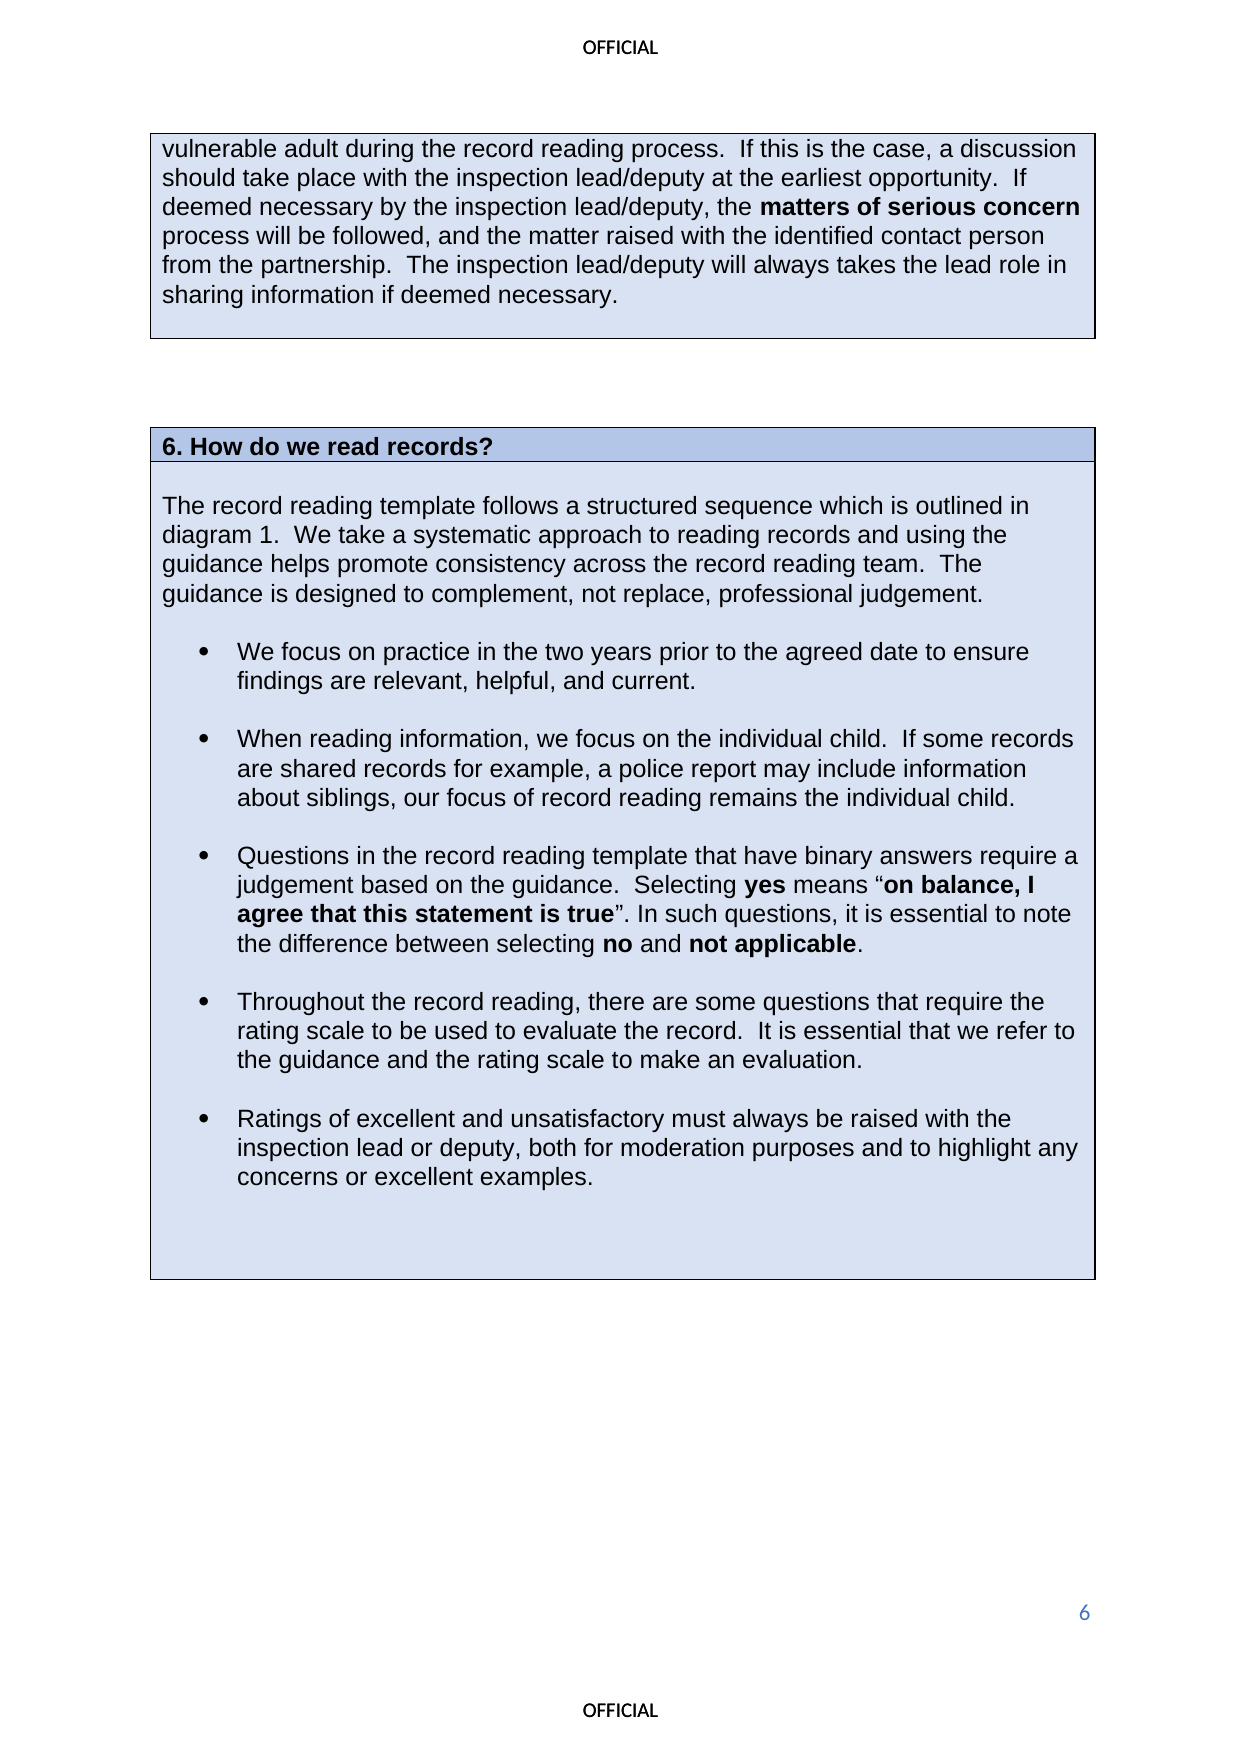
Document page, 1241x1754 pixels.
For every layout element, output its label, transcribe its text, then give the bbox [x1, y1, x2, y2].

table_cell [151, 134, 1094, 338]
table_header 6. How do we read records? [151, 428, 1094, 461]
table_cell The record reading template follows a structured sequence which is outlined in diagram 1. We take a systematic approach to reading records and using the guidance helps promote consistency across the record reading team. The guidance is designed to complement, not replace, professional judgement. We focus on practice in the two years prior to the agreed date to ensure findings are relevant, helpful, and current. When reading information, we focus on the individual child. If some records are shared records for example, a police report may include information about siblings, our focus of record reading remains the individual child. Questions in the record reading template that have binary answers require a judgement based on the guidance. Selecting yes means “on balance, I agree that this statement is true”. In such questions, it is essential to note the difference between selecting no and not applicable. Throughout the record reading, there are some questions that require the rating scale to be used to evaluate the record. It is essential that we refer to the guidance and the rating scale to make an evaluation. Ratings of excellent and unsatisfactory must always be raised with the inspection lead or deputy, both for moderation purposes and to highlight any concerns or excellent examples. [151, 462, 1094, 1279]
